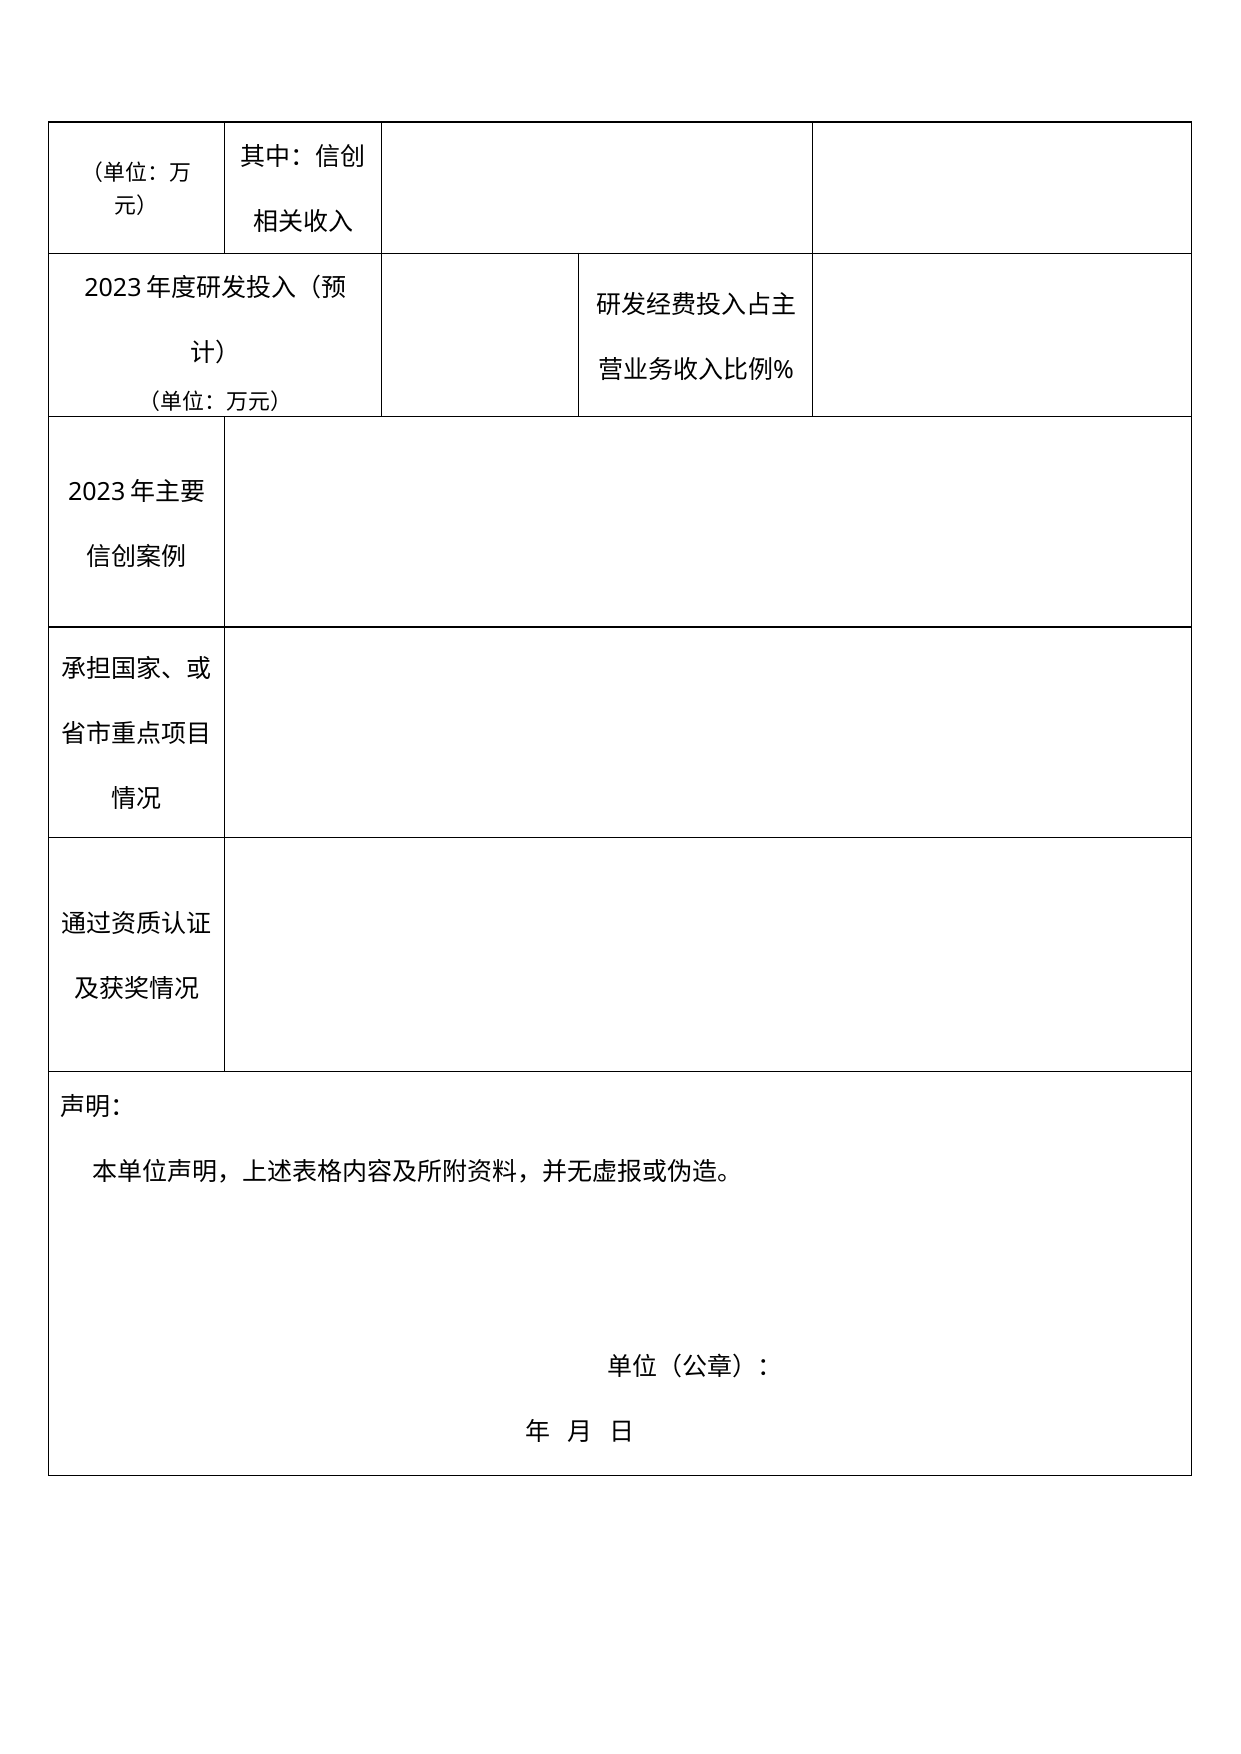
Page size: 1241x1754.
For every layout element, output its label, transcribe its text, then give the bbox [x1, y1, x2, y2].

table_cell 2023年度研发投入（预计） （单位：万元） [49, 254, 381, 416]
table_cell [225, 417, 1191, 626]
table_cell [382, 123, 812, 252]
table_cell 收入情况 （单位：万元） [49, 123, 224, 252]
table_cell [813, 123, 1191, 252]
table_cell 声明： 本单位声明，上述表格内容及所附资料，并无虚报或伪造。 单位（公章）： 年 月 日 [49, 1072, 1191, 1475]
table_cell 研发经费投入占主营业务收入比例% [579, 254, 812, 416]
table_cell 承担国家、或省市重点项目情况 [49, 628, 224, 837]
table_cell [382, 254, 578, 416]
table_cell [225, 838, 1191, 1071]
table_cell 其中：信创相关收入 [225, 123, 381, 252]
table_cell 2023年主要信创案例 [49, 417, 224, 626]
table_cell [225, 628, 1191, 837]
table_cell [813, 254, 1191, 416]
table_cell 通过资质认证及获奖情况 [49, 838, 224, 1071]
